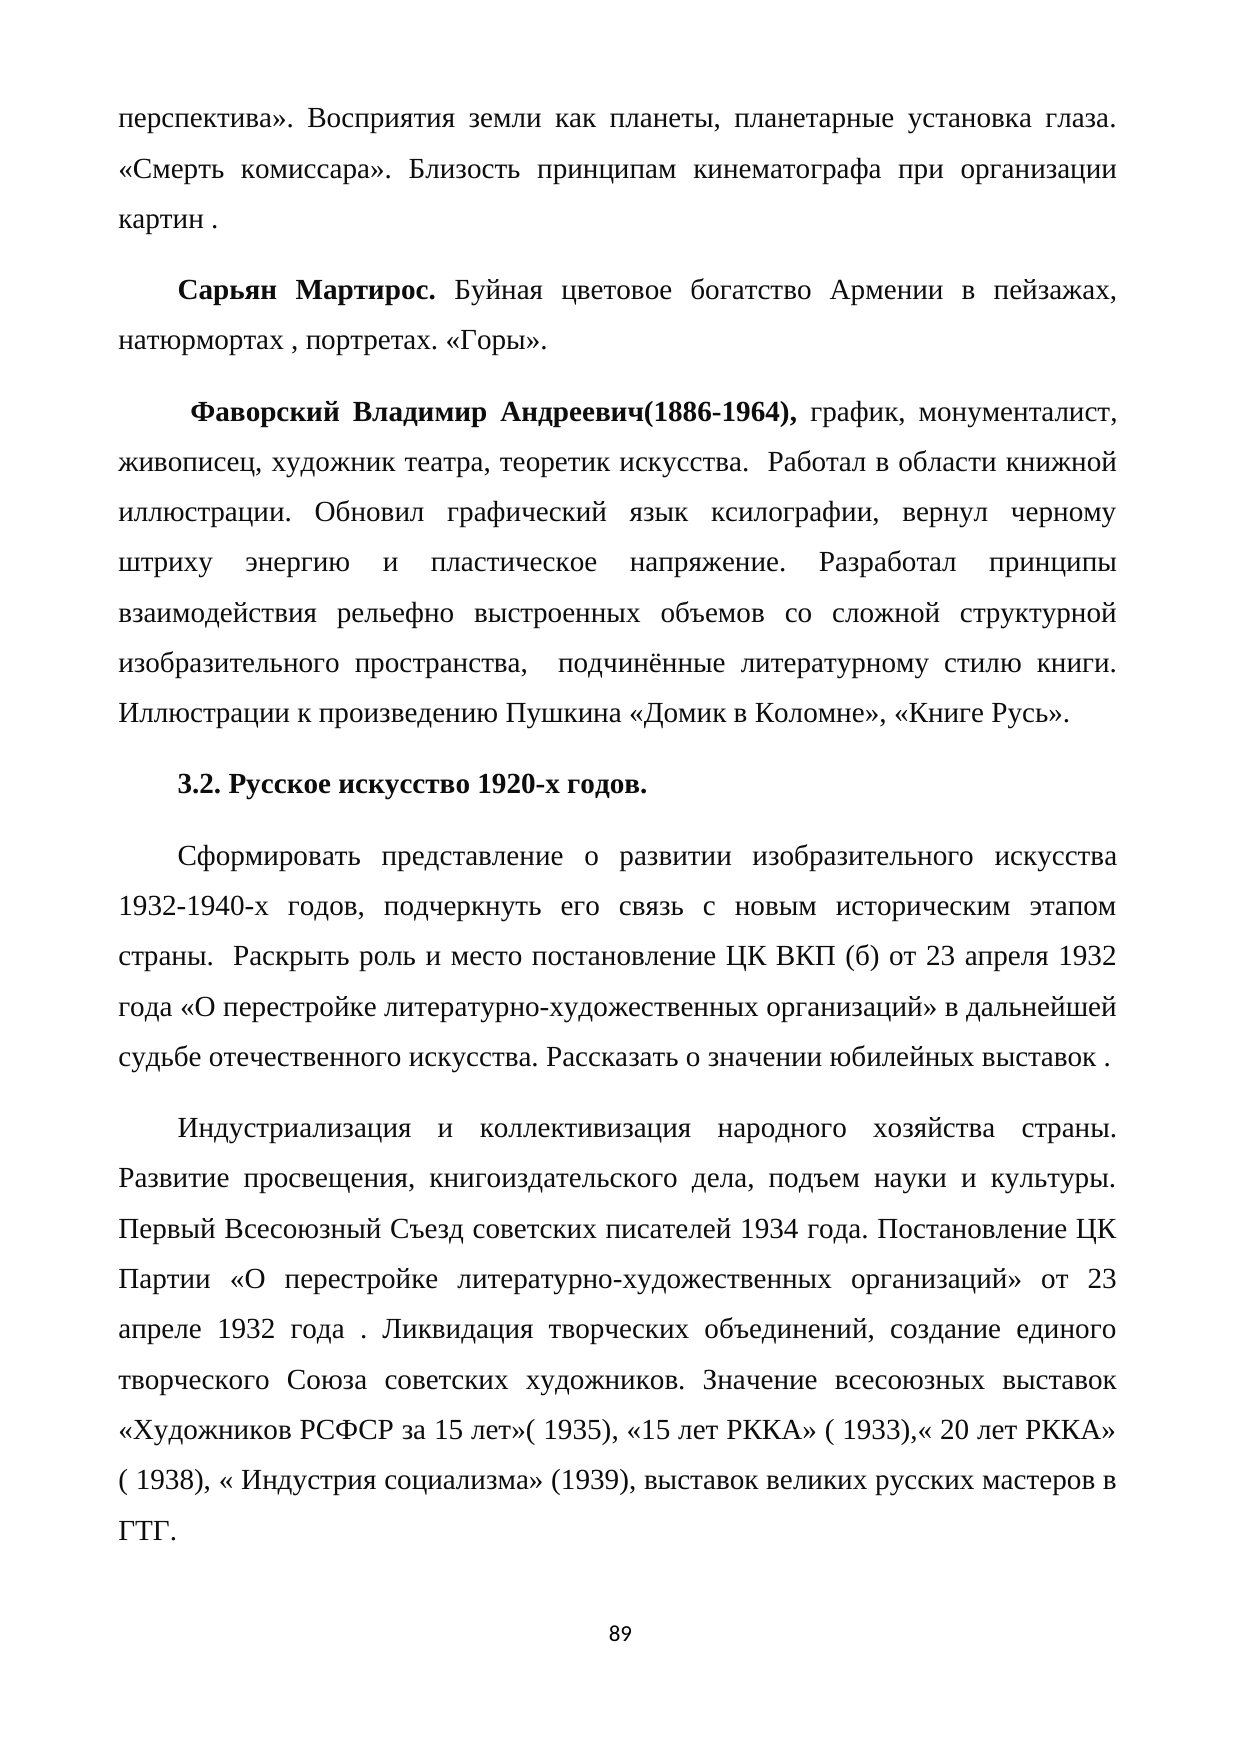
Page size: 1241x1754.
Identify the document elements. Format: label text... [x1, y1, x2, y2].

text 3.2. Русское искусство 1920-х годов. [118, 767, 1118, 800]
text Сформировать представление о развитии изобразительного искусства 1932-1940-х годов, подчеркнуть его связь с новым историческим этапом страны. Раскрыть роль и место постановление ЦК ВКП (б) от 23 апреля 1932 года «О перестройке литературно-художественных организаций» в дальнейшей судьбе отечественного искусства. Рассказать о значении юбилейных выставок . [118, 838, 1118, 1073]
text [118, 100, 1118, 234]
text Сарьян Мартирос. Буйная цветовое богатство Армении в пейзажах, натюрмортах , портретах. «Горы». [118, 272, 1118, 356]
text Индустриализация и коллективизация народного хозяйства страны. Развитие просвещения, книгоиздательского дела, подъем науки и культуры. Первый Всесоюзный Съезд советских писателей 1934 года. Постановление ЦК Партии «О перестройке литературно-художественных организаций» от 23 апреле 1932 года . Ликвидация творческих объединений, создание единого творческого Союза советских художников. Значение всесоюзных выставок «Художников РСФСР за 15 лет»( 1935), «15 лет РККА» ( 1933),« 20 лет РККА» ( 1938), « Индустрия социализма» (1939), выставок великих русских мастеров в ГТГ. [118, 1110, 1118, 1546]
text Фаворский Владимир Андреевич(1886-1964), график, монументалист, живописец, художник театра, теоретик искусства. Работал в области книжной иллюстрации. Обновил графический язык ксилографии, вернул черному штриху энергию и пластическое напряжение. Разработал принципы взаимодействия рельефно выстроенных объемов со сложной структурной изобразительного пространства, подчинённые литературному стилю книги. Иллюстрации к произведению Пушкина «Домик в Коломне», «Книге Русь». [118, 394, 1118, 729]
